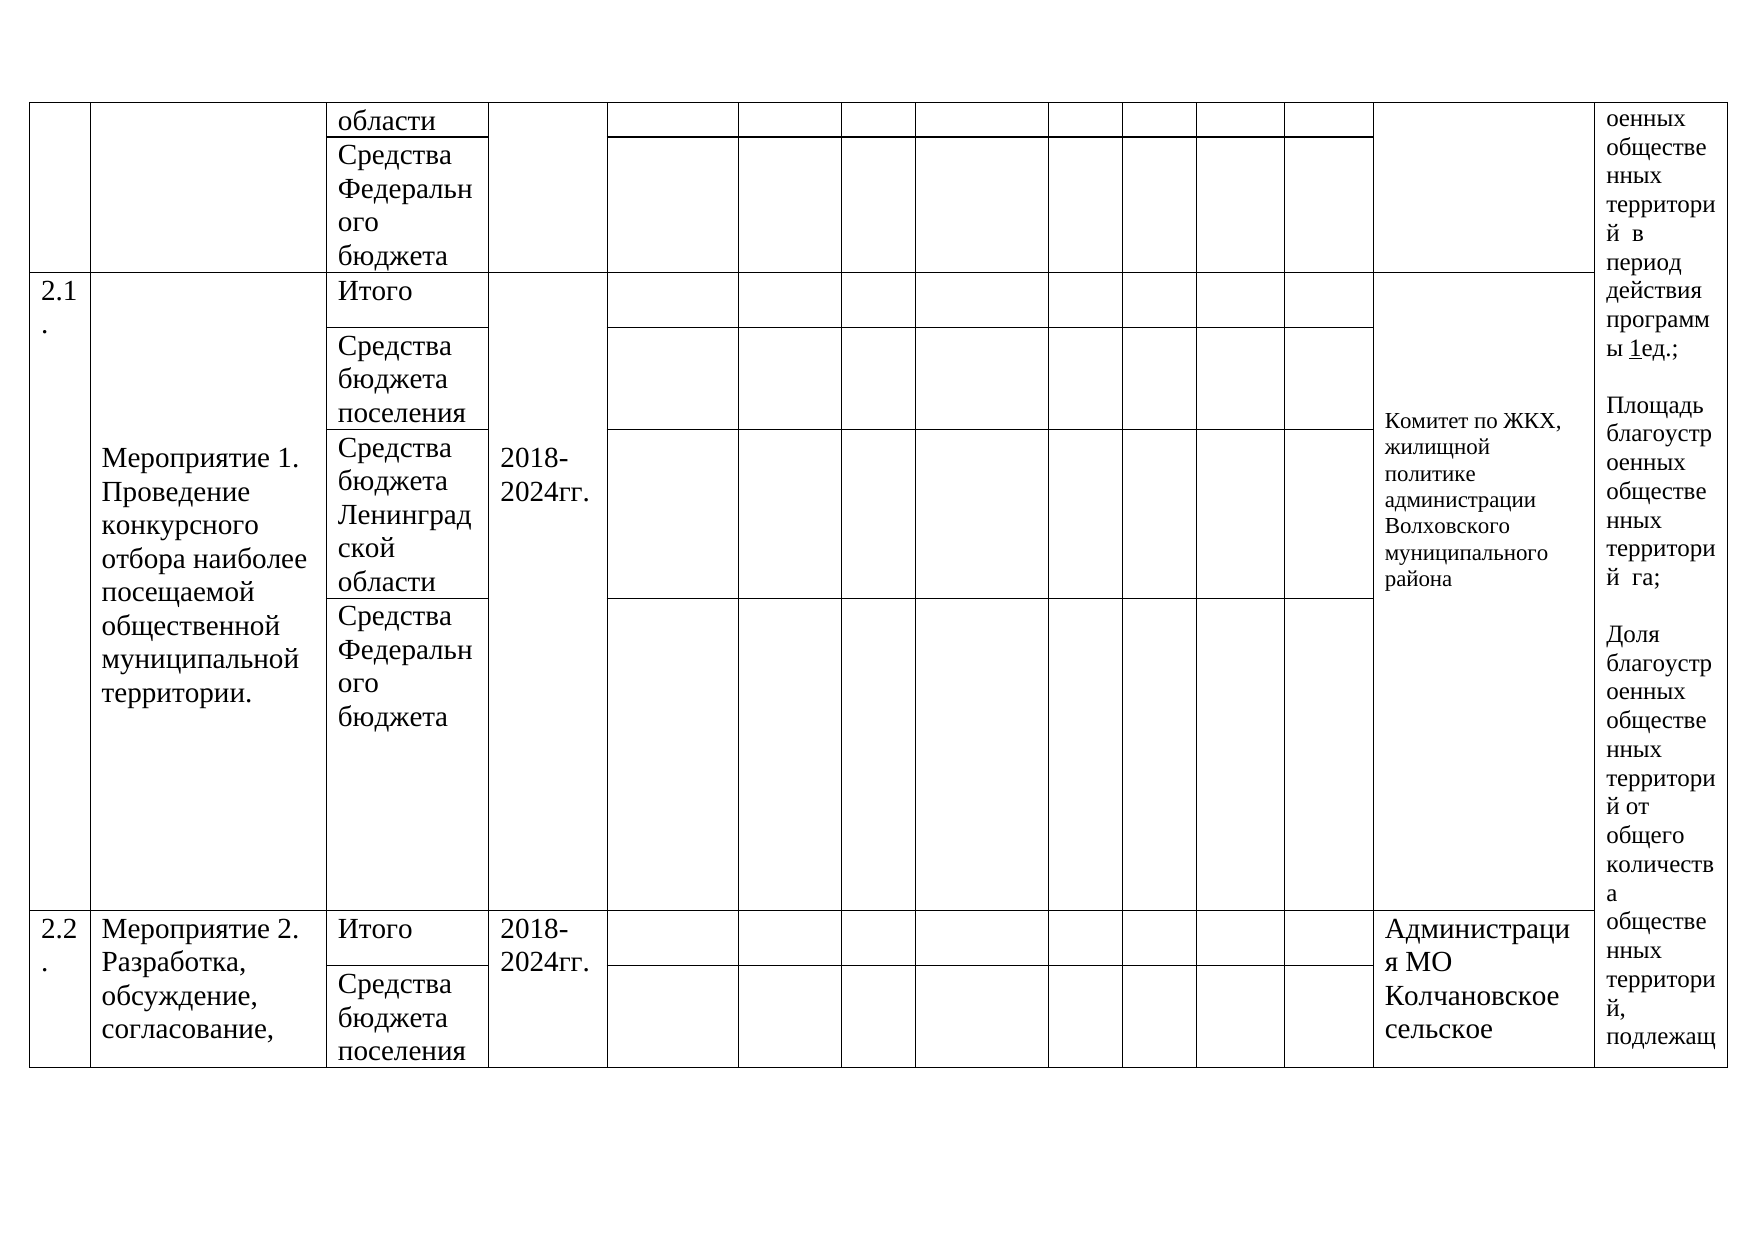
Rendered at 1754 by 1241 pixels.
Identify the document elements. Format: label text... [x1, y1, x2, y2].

table_cell [1123, 430, 1196, 597]
table_cell 2018-2024гг. [489, 911, 607, 1067]
table_cell [1197, 138, 1284, 272]
table_cell [1285, 911, 1373, 965]
table_cell [1049, 599, 1122, 910]
table_cell [842, 430, 915, 597]
table_cell [1197, 103, 1284, 136]
table_cell [1285, 138, 1373, 272]
table_cell [1197, 430, 1284, 597]
table_cell [842, 273, 915, 327]
table_cell [1123, 599, 1196, 910]
table_cell 2.1. [30, 273, 90, 910]
table_cell [1197, 273, 1284, 327]
table_cell [608, 103, 738, 136]
table_cell [608, 966, 738, 1067]
table_cell [1197, 966, 1284, 1067]
table_cell [739, 599, 841, 910]
table_cell [1197, 911, 1284, 965]
table_cell Средства бюджета Ленинградской области [327, 430, 488, 597]
table_cell [1197, 599, 1284, 910]
table_cell [842, 138, 915, 272]
table_cell [916, 911, 1048, 965]
table_cell [608, 328, 738, 429]
table_cell [842, 599, 915, 910]
table_cell [1123, 328, 1196, 429]
table_cell [608, 430, 738, 597]
table_cell [1049, 328, 1122, 429]
table_cell [1049, 138, 1122, 272]
table_cell [1285, 430, 1373, 597]
table_cell [916, 273, 1048, 327]
table_cell Средства бюджета поселения [327, 328, 488, 429]
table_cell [327, 103, 488, 136]
table_cell [1049, 966, 1122, 1067]
table_cell [916, 103, 1048, 136]
table_cell [739, 103, 841, 136]
table_cell [1049, 430, 1122, 597]
table_cell [916, 430, 1048, 597]
table_cell Мероприятие 1. Проведение конкурсного отбора наиболее посещаемой общественной муниципальной территории. [91, 273, 326, 910]
table_cell [739, 273, 841, 327]
table_cell [1285, 599, 1373, 910]
table_cell [842, 911, 915, 965]
table_cell [1123, 966, 1196, 1067]
table_cell [1285, 328, 1373, 429]
table_cell [1123, 103, 1196, 136]
table_cell [842, 328, 915, 429]
table_cell [608, 273, 738, 327]
table_cell [842, 103, 915, 136]
table_cell Итого [327, 911, 488, 965]
table_cell [1285, 966, 1373, 1067]
table_cell [1123, 273, 1196, 327]
table_cell 2018-2024гг. [489, 273, 607, 910]
table_cell [916, 138, 1048, 272]
table_cell [1123, 138, 1196, 272]
table_cell [1285, 103, 1373, 136]
table_cell [1197, 328, 1284, 429]
table_cell Средства Федерального бюджета [327, 599, 488, 910]
table_cell [739, 966, 841, 1067]
table_cell 2.2. [30, 911, 90, 1067]
table_cell [739, 328, 841, 429]
table_cell [739, 911, 841, 965]
table_cell [739, 430, 841, 597]
table_cell [1049, 911, 1122, 965]
table_cell Комитет по ЖКХ, жилищной политике администрации Волховского муниципального района [1374, 273, 1594, 910]
table_cell [739, 138, 841, 272]
table_cell Администрация МО Колчановское сельское поселение Волховскогомуниципального района Ленинградской области [1374, 911, 1594, 1067]
table_cell [916, 328, 1048, 429]
table_cell [608, 911, 738, 965]
table_cell Средства бюджета поселения [327, 966, 488, 1067]
table_cell [1123, 911, 1196, 965]
table_cell [916, 966, 1048, 1067]
table_cell [916, 599, 1048, 910]
table_cell [1049, 273, 1122, 327]
table_cell [1049, 103, 1122, 136]
table_cell [608, 138, 738, 272]
table_cell Мероприятие 2. Разработка, обсуждение, согласование, утверждение дизайн-проектаблагоустройства общественной территории. [91, 911, 326, 1067]
table_cell Итого [327, 273, 488, 327]
table_cell [842, 966, 915, 1067]
table_cell [1285, 273, 1373, 327]
table_cell Средства Федерального бюджета [327, 138, 488, 272]
table_cell [608, 599, 738, 910]
